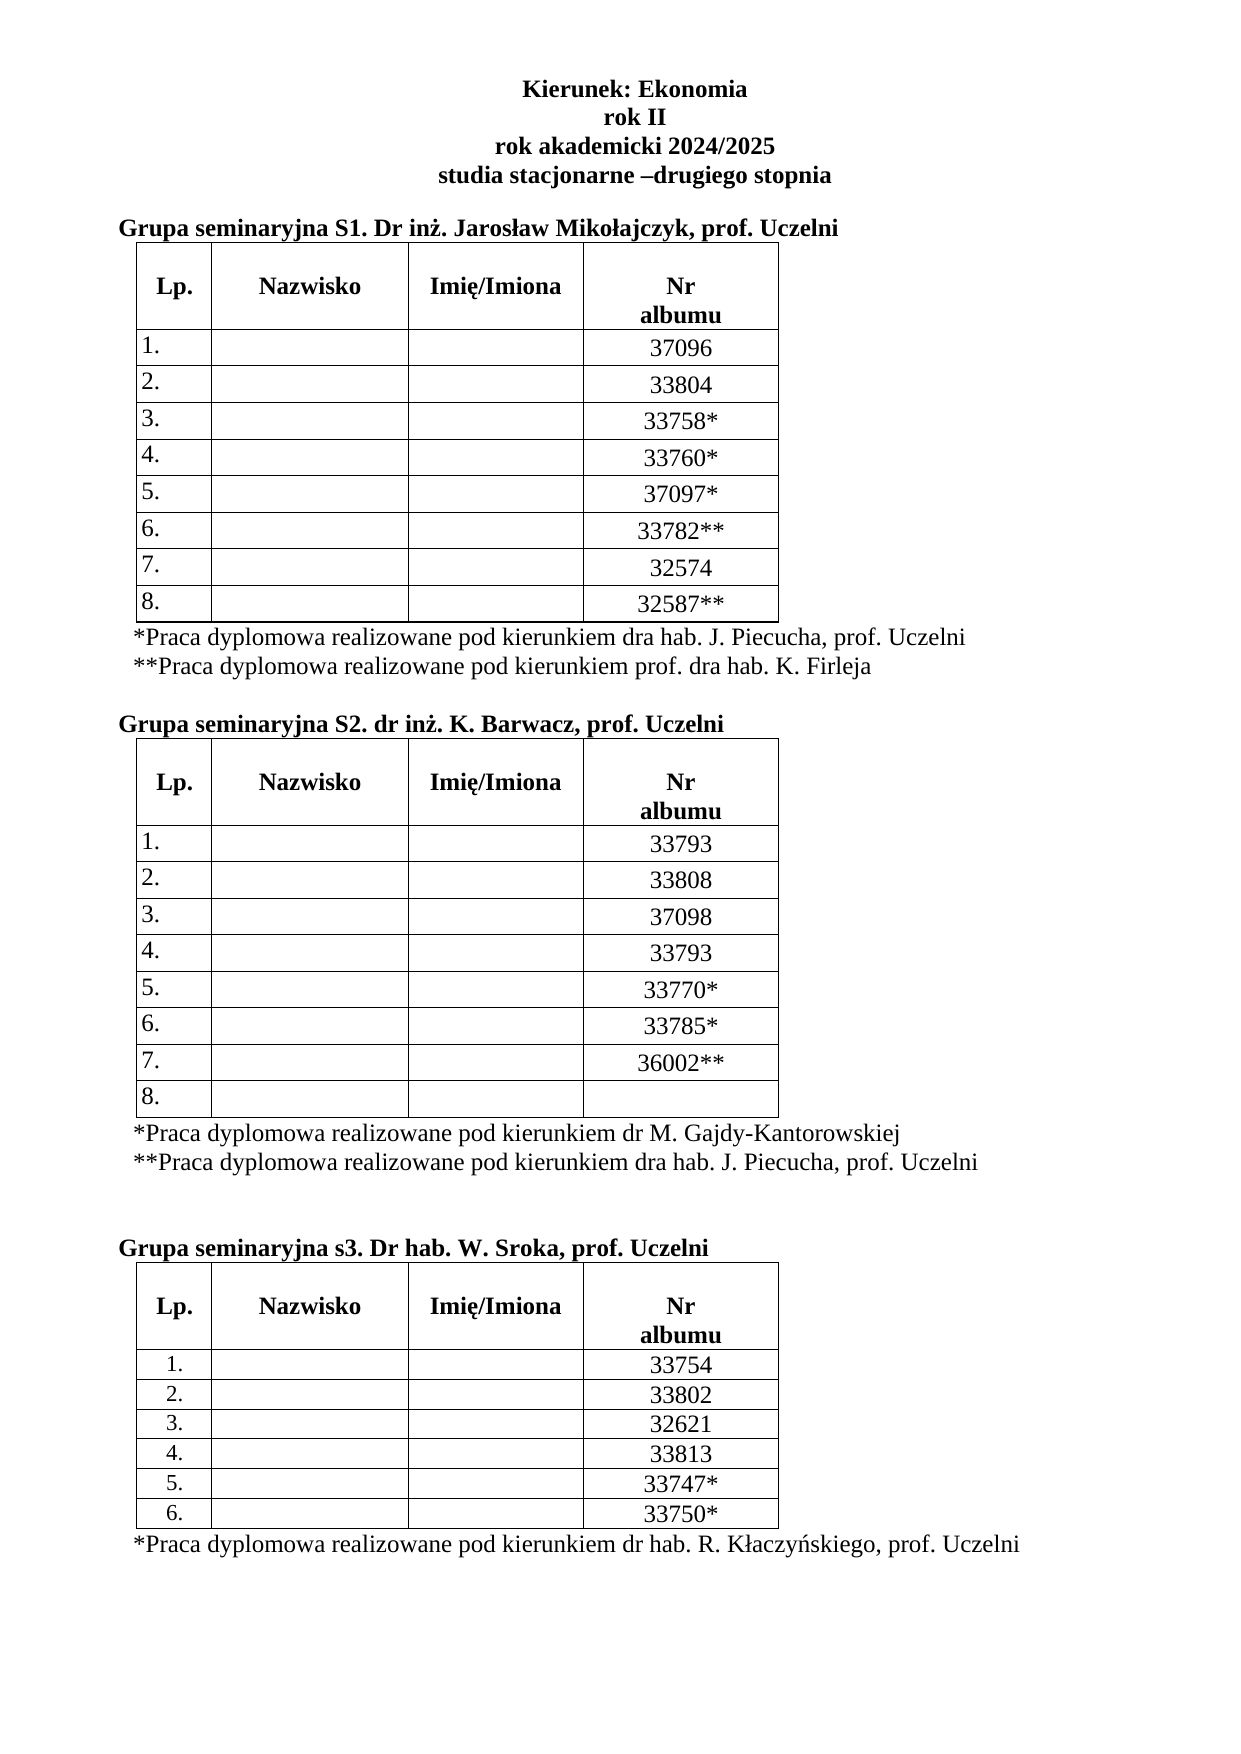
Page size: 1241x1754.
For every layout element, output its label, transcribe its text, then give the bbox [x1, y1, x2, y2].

table_cell [212, 549, 408, 585]
table_header Imię/Imiona [409, 739, 583, 825]
table_header Lp. [137, 739, 211, 825]
table_cell 6. [137, 1499, 211, 1528]
table_cell [409, 1045, 583, 1080]
table_cell [137, 972, 211, 1007]
table_header Nazwisko [212, 739, 408, 825]
table_cell 33813 [584, 1439, 778, 1468]
table_cell [409, 1081, 583, 1117]
table_cell 33793 [584, 826, 778, 861]
table_cell 37096 [584, 330, 778, 365]
table_cell [409, 972, 583, 1007]
table_cell [137, 440, 211, 475]
table_cell [137, 476, 211, 512]
text Grupa seminaryjna S1. Dr inż. Jarosław Mikołajczyk, prof. Uczelni [118, 213, 1093, 242]
text *Praca dyplomowa realizowane pod kierunkiem dr M. Gajdy-Kantorowskiej [133, 1118, 1093, 1147]
table_cell [212, 440, 408, 475]
table_cell [212, 586, 408, 621]
table_cell [409, 1410, 583, 1438]
table_cell 1. [137, 1350, 211, 1379]
table_cell [212, 862, 408, 898]
table_cell [409, 1380, 583, 1408]
table_cell [137, 1081, 211, 1117]
table_cell [137, 549, 211, 585]
table_cell 33804 [584, 366, 778, 402]
table_cell [212, 1499, 408, 1528]
table_cell [137, 935, 211, 971]
text *Praca dyplomowa realizowane pod kierunkiem dr hab. R. Kłaczyńskiego, prof. Uczelni [133, 1529, 1093, 1557]
table_cell [409, 513, 583, 548]
text Grupa seminaryjna S2. dr inż. K. Barwacz, prof. Uczelni [118, 709, 1093, 737]
table_cell [409, 1499, 583, 1528]
table_cell [409, 1008, 583, 1044]
table_cell [212, 972, 408, 1007]
table_cell [212, 899, 408, 934]
table_header Imię/Imiona [409, 243, 583, 329]
table_header Lp. [137, 243, 211, 329]
table_cell 33750* [584, 1499, 778, 1528]
table_cell [137, 862, 211, 898]
table_cell [584, 1081, 778, 1117]
table_cell [137, 826, 211, 861]
table_cell [409, 549, 583, 585]
table_cell 36002** [584, 1045, 778, 1080]
table_cell [212, 826, 408, 861]
table_header Nazwisko [212, 1263, 408, 1349]
table_cell [409, 366, 583, 402]
table_cell [409, 586, 583, 621]
table_cell 33782** [584, 513, 778, 548]
table_cell [212, 1081, 408, 1117]
table_cell [409, 1350, 583, 1379]
table_cell [409, 1439, 583, 1468]
table_cell [137, 403, 211, 438]
table_cell [212, 1439, 408, 1468]
table_cell [137, 586, 211, 621]
table_cell 33793 [584, 935, 778, 971]
table_cell [409, 862, 583, 898]
text Grupa seminaryjna s3. Dr hab. W. Sroka, prof. Uczelni [118, 1233, 1093, 1262]
table_cell 33760* [584, 440, 778, 475]
table_header Nr albumu [584, 243, 778, 329]
table_cell [137, 1045, 211, 1080]
table_cell [409, 935, 583, 971]
table_cell [212, 935, 408, 971]
table_cell [212, 1380, 408, 1408]
table_cell [212, 513, 408, 548]
table_cell 5. [137, 1469, 211, 1498]
table_cell 33808 [584, 862, 778, 898]
table_cell 32574 [584, 549, 778, 585]
text **Praca dyplomowa realizowane pod kierunkiem dra hab. J. Piecucha, prof. Uczelni [133, 1147, 1093, 1175]
table_cell [137, 330, 211, 365]
table_cell [212, 1045, 408, 1080]
table_cell [212, 1469, 408, 1498]
table_cell 37098 [584, 899, 778, 934]
table_cell [137, 899, 211, 934]
table_cell 2. [137, 1380, 211, 1408]
table_cell [409, 476, 583, 512]
table_cell [212, 1350, 408, 1379]
table_cell 33802 [584, 1380, 778, 1408]
table_cell [409, 826, 583, 861]
table_cell [212, 1410, 408, 1438]
table_cell 37097* [584, 476, 778, 512]
table_cell [137, 1008, 211, 1044]
table_cell 33747* [584, 1469, 778, 1498]
table_cell 33758* [584, 403, 778, 438]
table_cell [212, 403, 408, 438]
table_cell 33754 [584, 1350, 778, 1379]
table_cell [212, 366, 408, 402]
table_header Nr albumu [584, 739, 778, 825]
table_header Lp. [137, 1263, 211, 1349]
table_cell 33770* [584, 972, 778, 1007]
table_cell 32621 [584, 1410, 778, 1438]
table_header Nr albumu [584, 1263, 778, 1349]
table_cell [409, 403, 583, 438]
table_cell [137, 513, 211, 548]
text *Praca dyplomowa realizowane pod kierunkiem dra hab. J. Piecucha, prof. Uczelni [133, 622, 1093, 651]
table_cell [212, 476, 408, 512]
text **Praca dyplomowa realizowane pod kierunkiem prof. dra hab. K. Firleja [133, 651, 1093, 680]
table_cell [409, 1469, 583, 1498]
table_cell 4. [137, 1439, 211, 1468]
table_cell [137, 366, 211, 402]
table_header Imię/Imiona [409, 1263, 583, 1349]
table_cell [409, 440, 583, 475]
table_cell [409, 330, 583, 365]
table_cell 32587** [584, 586, 778, 621]
table_header Nazwisko [212, 243, 408, 329]
table_cell [409, 899, 583, 934]
table_cell 3. [137, 1410, 211, 1438]
table_cell [212, 330, 408, 365]
table_cell [212, 1008, 408, 1044]
table_cell 33785* [584, 1008, 778, 1044]
